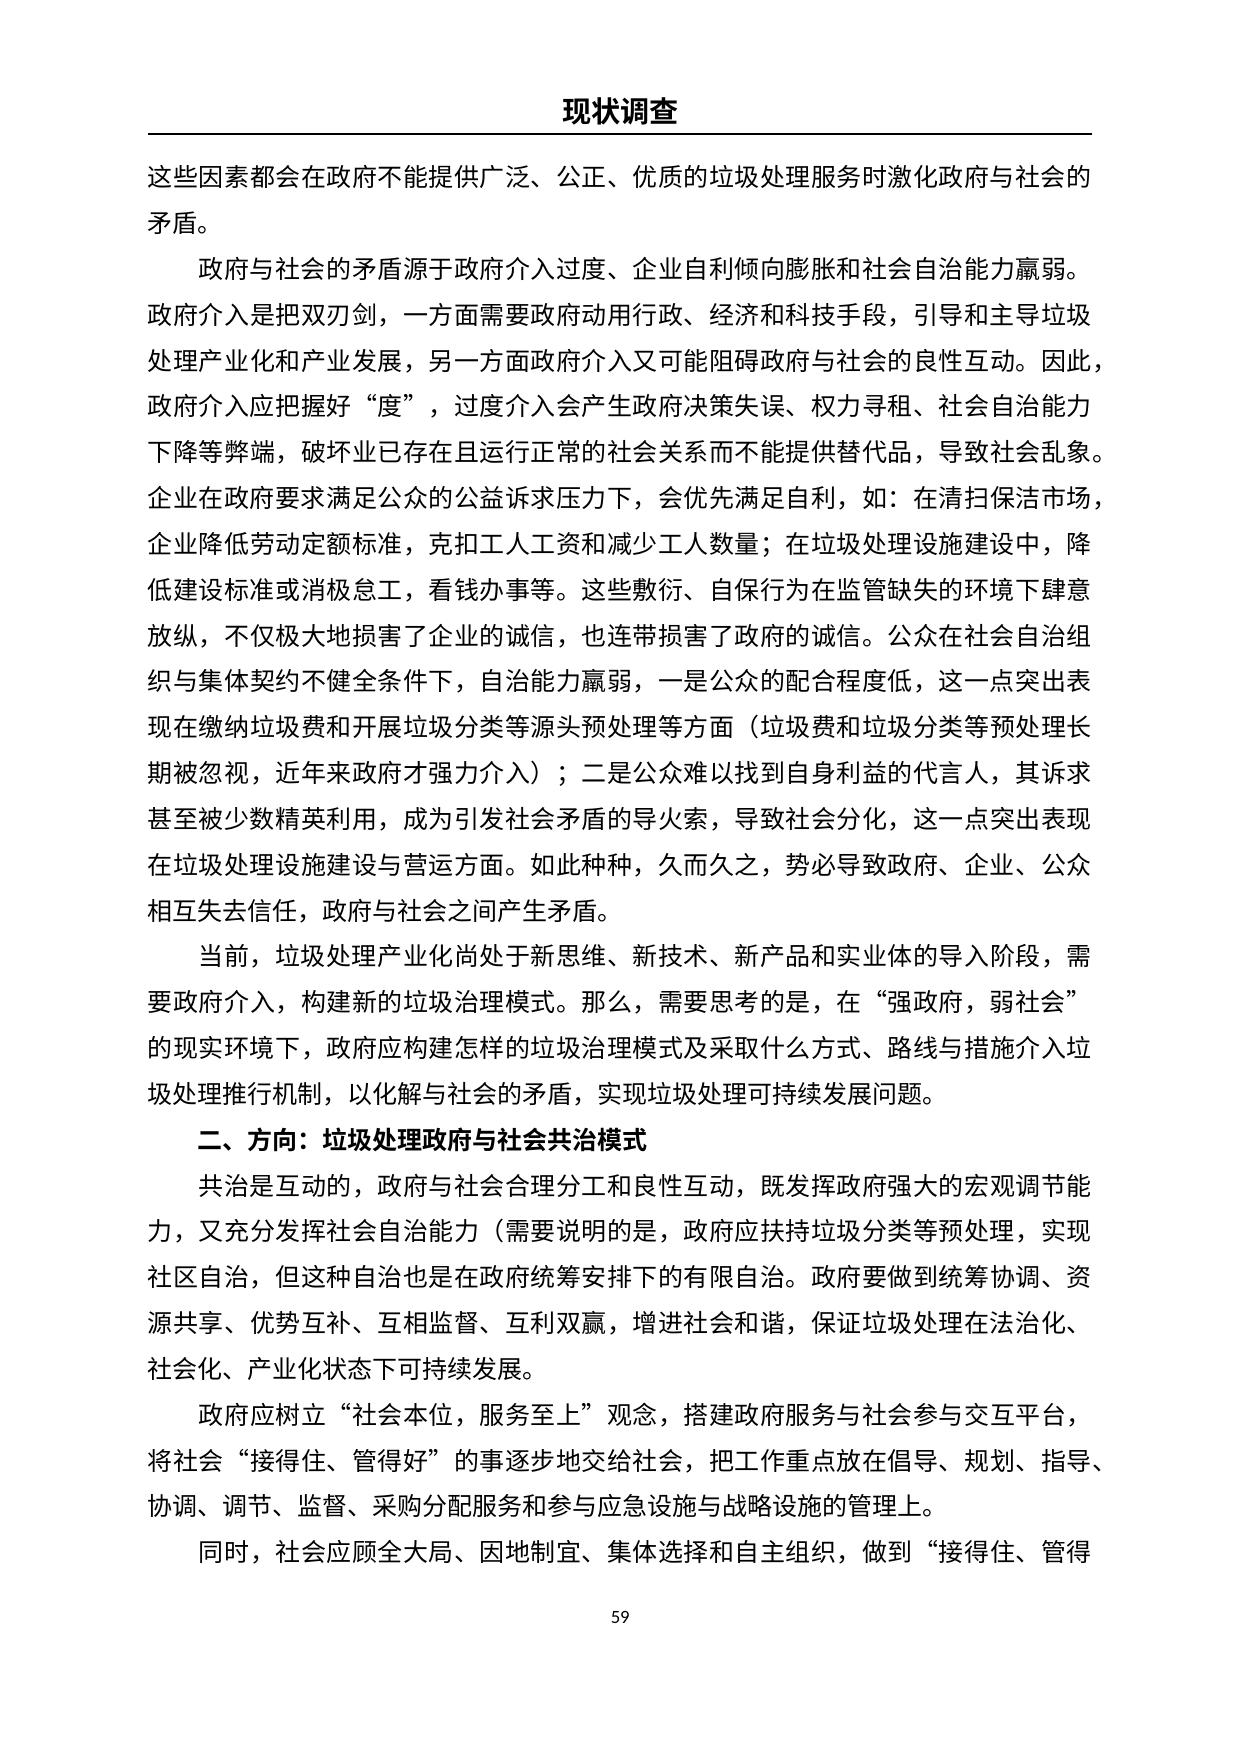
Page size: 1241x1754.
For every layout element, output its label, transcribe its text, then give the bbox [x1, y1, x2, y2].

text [148, 150, 1092, 242]
text 二、方向：垃圾处理政府与社会共治模式 [148, 1112, 1092, 1158]
text 政府应树立“社会本位，服务至上”观念，搭建政府服务与社会参与交互平台，将社会“接得住、管得好”的事逐步地交给社会，把工作重点放在倡导、规划、指导、协调、调节、监督、采购分配服务和参与应急设施与战略设施的管理上。 [148, 1387, 1092, 1525]
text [148, 1525, 1092, 1571]
text 政府与社会的矛盾源于政府介入过度、企业自利倾向膨胀和社会自治能力羸弱。政府介入是把双刃剑，一方面需要政府动用行政、经济和科技手段，引导和主导垃圾处理产业化和产业发展，另一方面政府介入又可能阻碍政府与社会的良性互动。因此，政府介入应把握好“度”，过度介入会产生政府决策失误、权力寻租、社会自治能力下降等弊端，破坏业已存在且运行正常的社会关系而不能提供替代品，导致社会乱象。企业在政府要求满足公众的公益诉求压力下，会优先满足自利，如：在清扫保洁市场，企业降低劳动定额标准，克扣工人工资和减少工人数量；在垃圾处理设施建设中，降低建设标准或消极怠工，看钱办事等。这些敷衍、自保行为在监管缺失的环境下肆意放纵，不仅极大地损害了企业的诚信，也连带损害了政府的诚信。公众在社会自治组织与集体契约不健全条件下，自治能力羸弱，一是公众的配合程度低，这一点突出表现在缴纳垃圾费和开展垃圾分类等源头预处理等方面（垃圾费和垃圾分类等预处理长期被忽视，近年来政府才强力介入）；二是公众难以找到自身利益的代言人，其诉求甚至被少数精英利用，成为引发社会矛盾的导火索，导致社会分化，这一点突出表现在垃圾处理设施建设与营运方面。如此种种，久而久之，势必导致政府、企业、公众相互失去信任，政府与社会之间产生矛盾。 [148, 242, 1092, 929]
text 当前，垃圾处理产业化尚处于新思维、新技术、新产品和实业体的导入阶段，需要政府介入，构建新的垃圾治理模式。那么，需要思考的是，在“强政府，弱社会”的现实环境下，政府应构建怎样的垃圾治理模式及采取什么方式、路线与措施介入垃圾处理推行机制，以化解与社会的矛盾，实现垃圾处理可持续发展问题。 [148, 929, 1092, 1112]
text 共治是互动的，政府与社会合理分工和良性互动，既发挥政府强大的宏观调节能力，又充分发挥社会自治能力（需要说明的是，政府应扶持垃圾分类等预处理，实现社区自治，但这种自治也是在政府统筹安排下的有限自治。政府要做到统筹协调、资源共享、优势互补、互相监督、互利双赢，增进社会和谐，保证垃圾处理在法治化、社会化、产业化状态下可持续发展。 [148, 1158, 1092, 1387]
